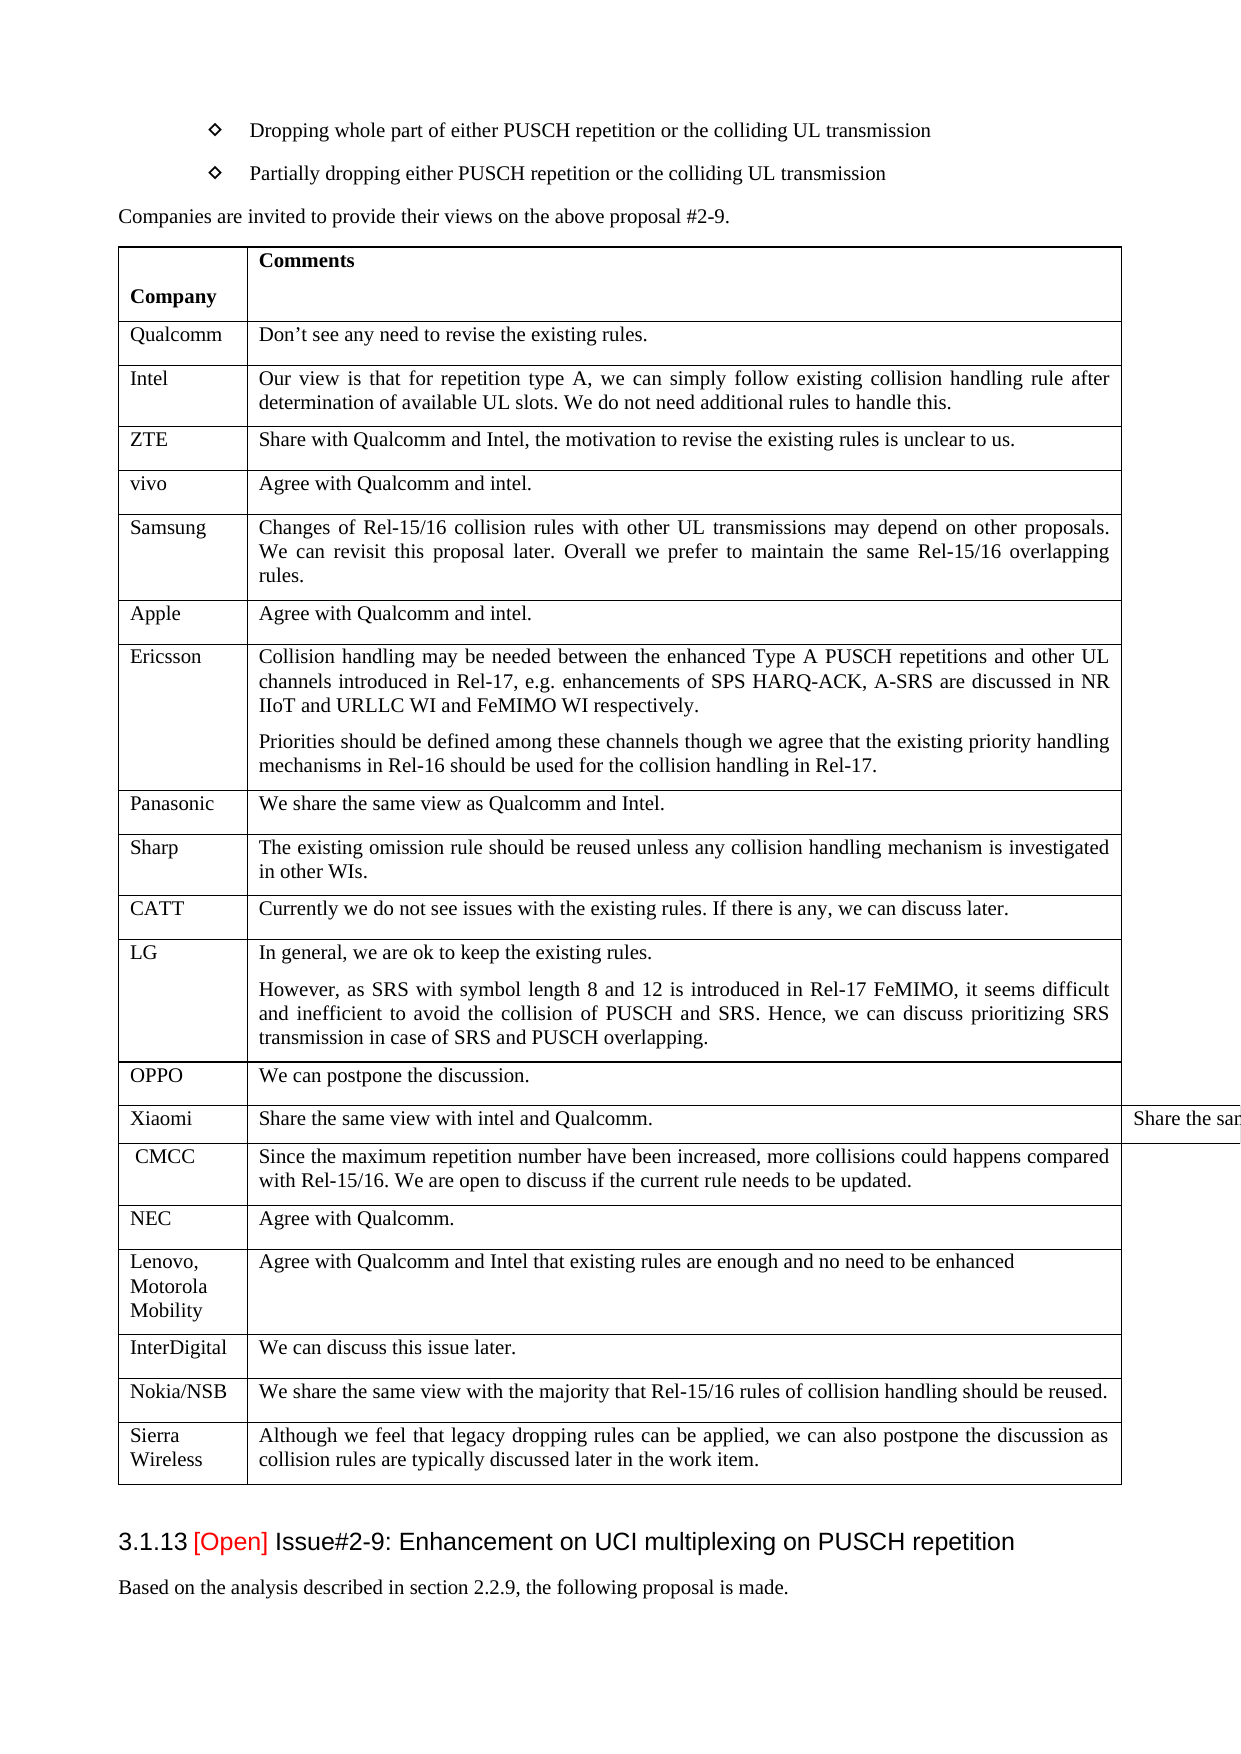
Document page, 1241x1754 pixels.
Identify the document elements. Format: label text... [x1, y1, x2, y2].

table_cell Agree with Qualcomm. [248, 1206, 1121, 1248]
table_cell Nokia/NSB [119, 1379, 247, 1422]
table_cell Changes of Rel-15/16 collision rules with other UL transmissions may depend on other proposals. We can revisit this proposal later. Overall we prefer to maintain the same Rel-15/16 overlapping rules. [248, 515, 1121, 599]
table_cell Since the maximum repetition number have been increased, more collisions could happens compared with Rel-15/16. We are open to discuss if the current rule needs to be updated. [248, 1144, 1121, 1204]
table_cell Apple [119, 601, 247, 643]
list Partially dropping either PUSCH repetition or the colliding UL transmission [206, 161, 1122, 185]
table_cell NEC [119, 1206, 247, 1248]
table_cell Although we feel that legacy dropping rules can be applied, we can also postpone the discussion as collision rules are typically discussed later in the work item. [248, 1423, 1121, 1483]
table_cell We can discuss this issue later. [248, 1335, 1121, 1378]
table_cell Sierra Wireless [119, 1423, 247, 1483]
table_cell LG [119, 940, 247, 1061]
table_cell Share with Qualcomm and Intel, the motivation to revise the existing rules is unclear to us. [248, 427, 1121, 470]
table_cell Ericsson [119, 645, 247, 790]
subtitle [Open] Issue#2-9: Enhancement on UCI multiplexing on PUSCH repetition [118, 1527, 1122, 1556]
table_cell Collision handling may be needed between the enhanced Type A PUSCH repetitions and other UL channels introduced in Rel-17, e.g. enhancements of SPS HARQ-ACK, A-SRS are discussed in NR IIoT and URLLC WI and FeMIMO WI respectively. Priorities should be defined among these channels though we agree that the existing priority handling mechanisms in Rel-16 should be used for the collision handling in Rel-17. [248, 645, 1121, 790]
table_cell We can postpone the discussion. [248, 1063, 1121, 1105]
table_header Comments [248, 248, 1121, 321]
table_cell Agree with Qualcomm and Intel that existing rules are enough and no need to be enhanced [248, 1250, 1121, 1334]
text Companies are invited to provide their views on the above proposal #2-9. [118, 204, 1122, 228]
table_cell Intel [119, 366, 247, 426]
table_cell Currently we do not see issues with the existing rules. If there is any, we can discuss later. [248, 896, 1121, 939]
table_cell InterDigital [119, 1335, 247, 1378]
table_cell Share the same view with intel and Qualcomm. [248, 1106, 1121, 1143]
table_cell Agree with Qualcomm and intel. [248, 601, 1121, 643]
table_cell Panasonic [119, 791, 247, 834]
table_cell Agree with Qualcomm and intel. [248, 471, 1121, 514]
table_header Company [119, 248, 247, 321]
table_cell Don’t see any need to revise the existing rules. [248, 322, 1121, 364]
table_cell CATT [119, 896, 247, 939]
list Dropping whole part of either PUSCH repetition or the colliding UL transmission [206, 118, 1122, 142]
table_cell We share the same view as Qualcomm and Intel. [248, 791, 1121, 834]
table_cell Lenovo, Motorola Mobility [119, 1250, 247, 1334]
table_cell The existing omission rule should be reused unless any collision handling mechanism is investigated in other WIs. [248, 835, 1121, 895]
text Based on the analysis described in section 2.2.9, the following proposal is made. [118, 1575, 1122, 1599]
table_cell Qualcomm [119, 322, 247, 364]
table_cell CMCC [119, 1144, 247, 1204]
table_cell Xiaomi [119, 1106, 247, 1143]
table_cell In general, we are ok to keep the existing rules. However, as SRS with symbol length 8 and 12 is introduced in Rel-17 FeMIMO, it seems difficult and inefficient to avoid the collision of PUSCH and SRS. Hence, we can discuss prioritizing SRS transmission in case of SRS and PUSCH overlapping. [248, 940, 1121, 1061]
table_cell OPPO [119, 1063, 247, 1105]
table_cell Sharp [119, 835, 247, 895]
table_cell We share the same view with the majority that Rel-15/16 rules of collision handling should be reused. [248, 1379, 1121, 1422]
table_cell ZTE [119, 427, 247, 470]
table_cell Samsung [119, 515, 247, 599]
table_cell vivo [119, 471, 247, 514]
table_cell Our view is that for repetition type A, we can simply follow existing collision handling rule after determination of available UL slots. We do not need additional rules to handle this. [248, 366, 1121, 426]
table_cell Share the same view with intel and Qualcomm. [1122, 1106, 1240, 1143]
